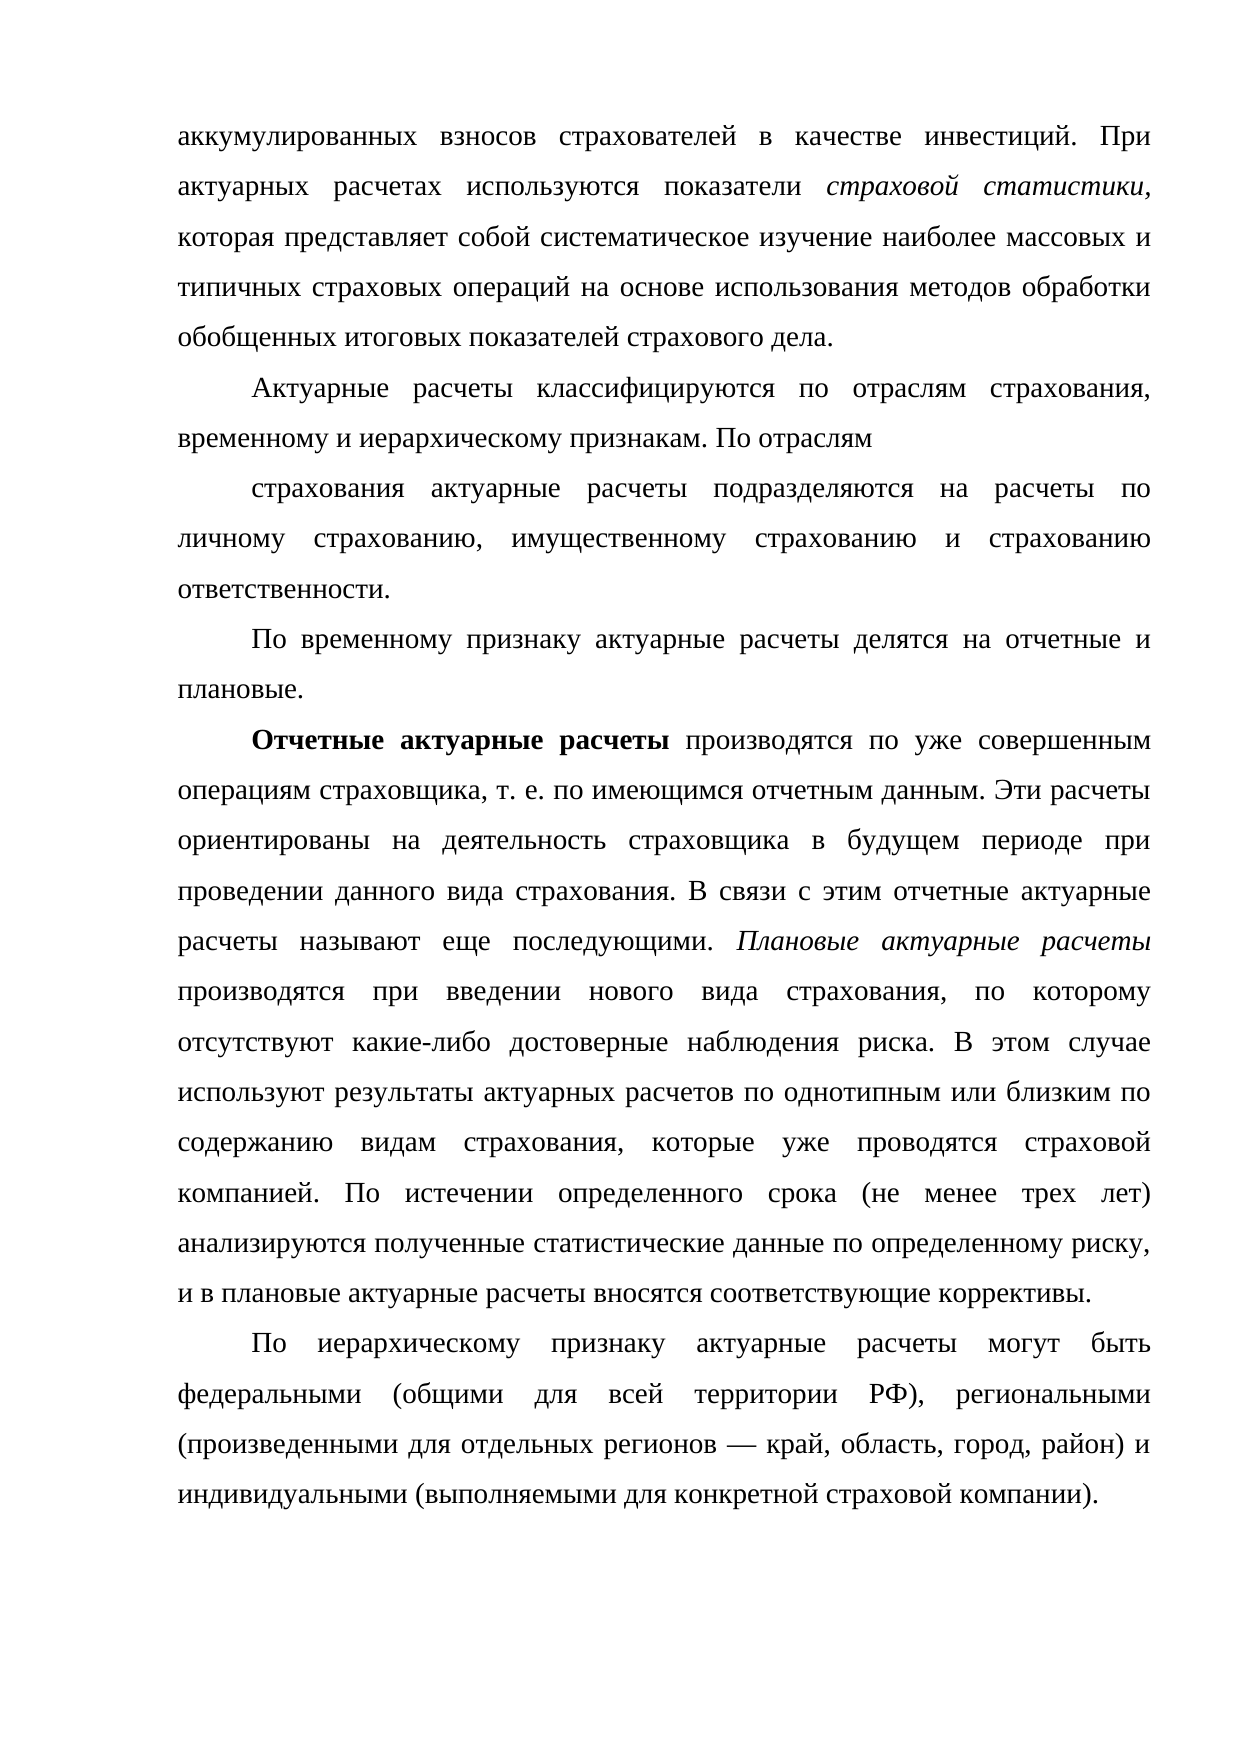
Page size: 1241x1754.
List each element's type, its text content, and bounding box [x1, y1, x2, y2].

text По временному признаку актуарные расчеты делятся на отчетные и плановые. [177, 621, 1152, 705]
text страхования актуарные расчеты подразделяются на расчеты по личному страхованию, имущественному страхованию и страхованию ответственности. [177, 470, 1152, 604]
text Актуарные расчеты классифицируются по отраслям страхования, временному и иерархическому признакам. По отраслям [177, 370, 1152, 453]
text Отчетные актуарные расчеты производятся по уже совершенным операциям страховщика, т. е. по имеющимся отчетным данным. Эти расчеты ориентированы на деятельность страховщика в будущем периоде при проведении данного вида страхования. В связи с этим отчетные актуарные расчеты называют еще последующими. Плановые актуарные расчеты производятся при введении нового вида страхования, по которому отсутствуют какие-либо достоверные наблюдения риска. В этом случае используют результаты актуарных расчетов по однотипным или близким по содержанию видам страхования, которые уже проводятся страховой компанией. По истечении определенного срока (не менее трех лет) анализируются полученные статистические данные по определенному риску, и в плановые актуарные расчеты вносятся соответствующие коррективы. [177, 722, 1152, 1309]
text По иерархическому признаку актуарные расчеты могут быть федеральными (общими для всей территории РФ), региональными (произведенными для отдельных регионов — край, область, город, район) и индивидуальными (выполняемыми для конкретной страховой компании). [177, 1326, 1152, 1510]
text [177, 118, 1152, 353]
